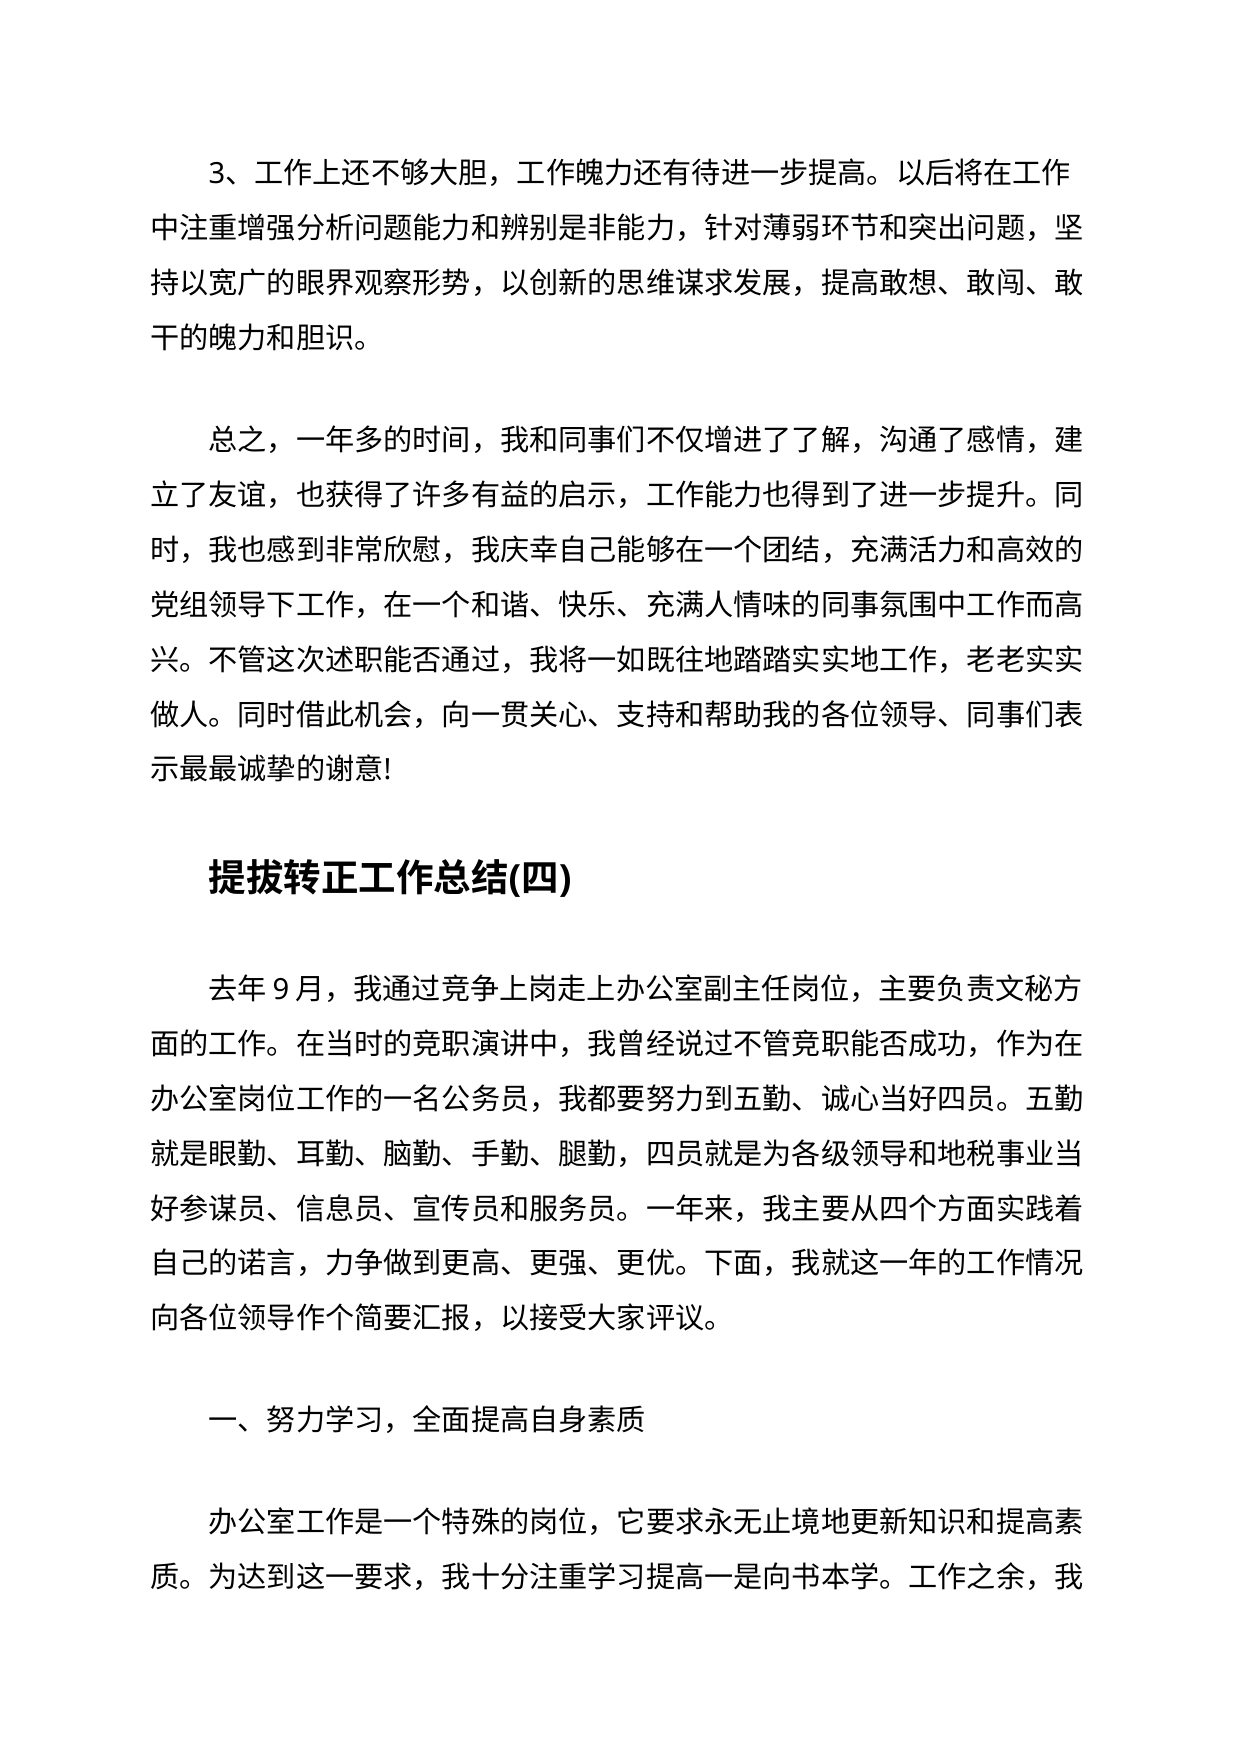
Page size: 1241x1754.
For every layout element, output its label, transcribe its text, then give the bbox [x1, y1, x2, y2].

text 3、工作上还不够大胆，工作魄力还有待进一步提高。以后将在工作中注重增强分析问题能力和辨别是非能力，针对薄弱环节和突出问题，坚持以宽广的眼界观察形势，以创新的思维谋求发展，提高敢想、敢闯、敢干的魄力和胆识。 [150, 150, 1090, 357]
text 去年9月，我通过竞争上岗走上办公室副主任岗位，主要负责文秘方面的工作。在当时的竞职演讲中，我曾经说过不管竞职能否成功，作为在办公室岗位工作的一名公务员，我都要努力到五勤、诚心当好四员。五勤就是眼勤、耳勤、脑勤、手勤、腿勤，四员就是为各级领导和地税事业当好参谋员、信息员、宣传员和服务员。一年来，我主要从四个方面实践着自己的诺言，力争做到更高、更强、更优。下面，我就这一年的工作情况向各位领导作个简要汇报，以接受大家评议。 [150, 966, 1090, 1337]
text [150, 1498, 1090, 1596]
text 提拔转正工作总结(四) [150, 848, 1090, 902]
text 一、努力学习，全面提高自身素质 [150, 1397, 1090, 1439]
text 总之，一年多的时间，我和同事们不仅增进了了解，沟通了感情，建立了友谊，也获得了许多有益的启示，工作能力也得到了进一步提升。同时，我也感到非常欣慰，我庆幸自己能够在一个团结，充满活力和高效的党组领导下工作，在一个和谐、快乐、充满人情味的同事氛围中工作而高兴。不管这次述职能否通过，我将一如既往地踏踏实实地工作，老老实实做人。同时借此机会，向一贯关心、支持和帮助我的各位领导、同事们表示最最诚挚的谢意! [150, 417, 1090, 788]
